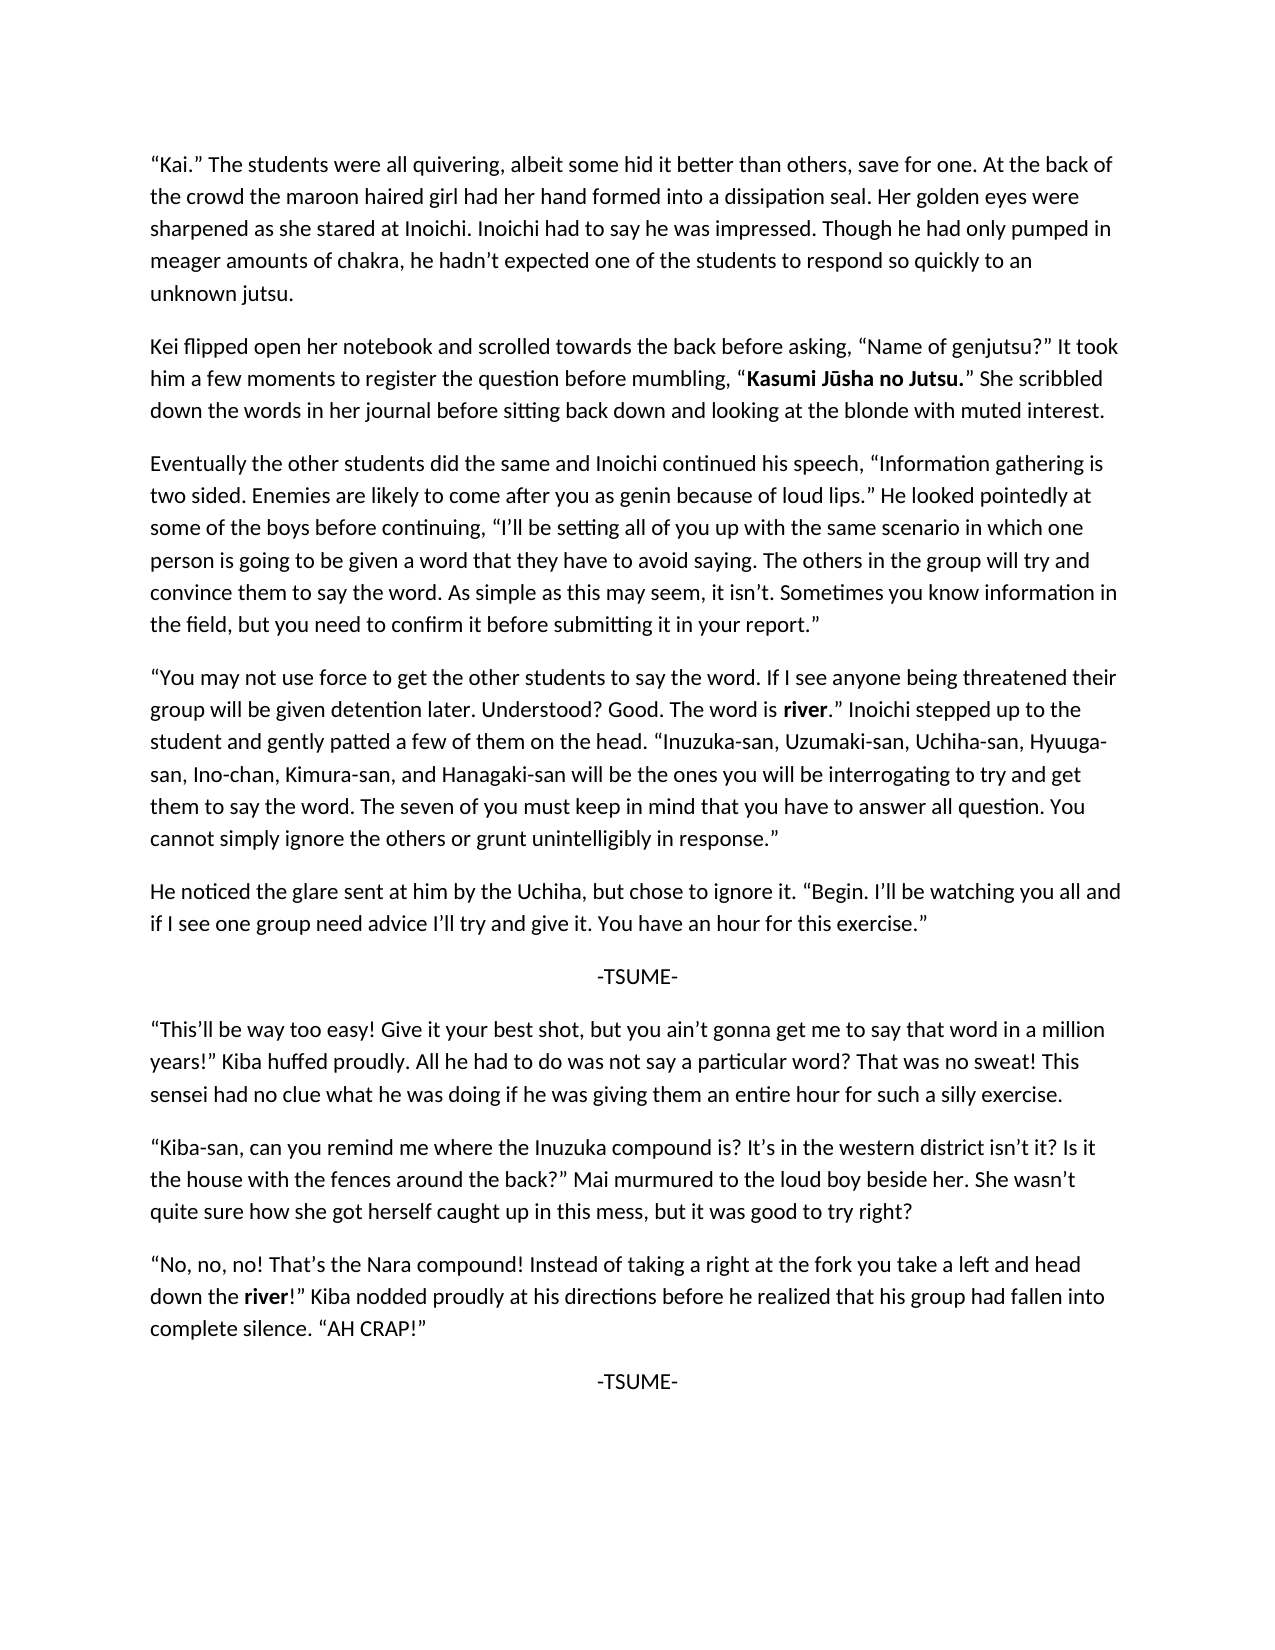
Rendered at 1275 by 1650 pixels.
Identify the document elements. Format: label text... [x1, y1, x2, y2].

text Eventually the other students did the same and Inoichi continued his speech, “Information gathering is two sided. Enemies are likely to come after you as genin because of loud lips.” He looked pointedly at some of the boys before continuing, “I’ll be setting all of you up with the same scenario in which one person is going to be given a word that they have to avoid saying. The others in the group will try and convince them to say the word. As simple as this may seem, it isn’t. Sometimes you know information in the field, but you need to confirm it before submitting it in your report.” [150, 449, 1125, 638]
text “No, no, no! That’s the Nara compound! Instead of taking a right at the fork you take a left and head down the river!” Kiba nodded proudly at his directions before he realized that his group had fallen into complete silence. “AH CRAP!” [150, 1250, 1125, 1342]
text -TSUME- [150, 1367, 1125, 1396]
text He noticed the glare sent at him by the Uchiha, but chose to ignore it. “Begin. I’ll be watching you all and if I see one group need advice I’ll try and give it. You have an hour for this exercise.” [150, 877, 1125, 937]
text “Kiba-san, can you remind me where the Inuzuka compound is? It’s in the western district isn’t it? Is it the house with the fences around the back?” Mai murmured to the loud boy beside her. She wasn’t quite sure how she got herself caught up in this mess, but it was good to try right? [150, 1133, 1125, 1225]
text -TSUME- [150, 962, 1125, 990]
text “Kai.” The students were all quivering, albeit some hid it better than others, save for one. At the back of the crowd the maroon haired girl had her hand formed into a dissipation seal. Her golden eyes were sharpened as she stared at Inoichi. Inoichi had to say he was impressed. Though he had only pumped in meager amounts of chakra, he hadn’t expected one of the students to respond so quickly to an unknown jutsu. [150, 150, 1125, 307]
text Kei flipped open her notebook and scrolled towards the back before asking, “Name of genjutsu?” It took him a few moments to register the question before mumbling, “Kasumi Jūsha no Jutsu.” She scribbled down the words in her journal before sitting back down and looking at the blonde with muted interest. [150, 332, 1125, 424]
text “This’ll be way too easy! Give it your best shot, but you ain’t gonna get me to say that word in a million years!” Kiba huffed proudly. All he had to do was not say a particular word? That was no sweat! This sensei had no clue what he was doing if he was giving them an entire hour for such a silly exercise. [150, 1015, 1125, 1108]
text “You may not use force to get the other students to say the word. If I see anyone being threatened their group will be given detention later. Understood? Good. The word is river.” Inoichi stepped up to the student and gently patted a few of them on the head. “Inuzuka-san, Uzumaki-san, Uchiha-san, Hyuuga-san, Ino-chan, Kimura-san, and Hanagaki-san will be the ones you will be interrogating to try and get them to say the word. The seven of you must keep in mind that you have to answer all question. You cannot simply ignore the others or grunt unintelligibly in response.” [150, 663, 1125, 852]
